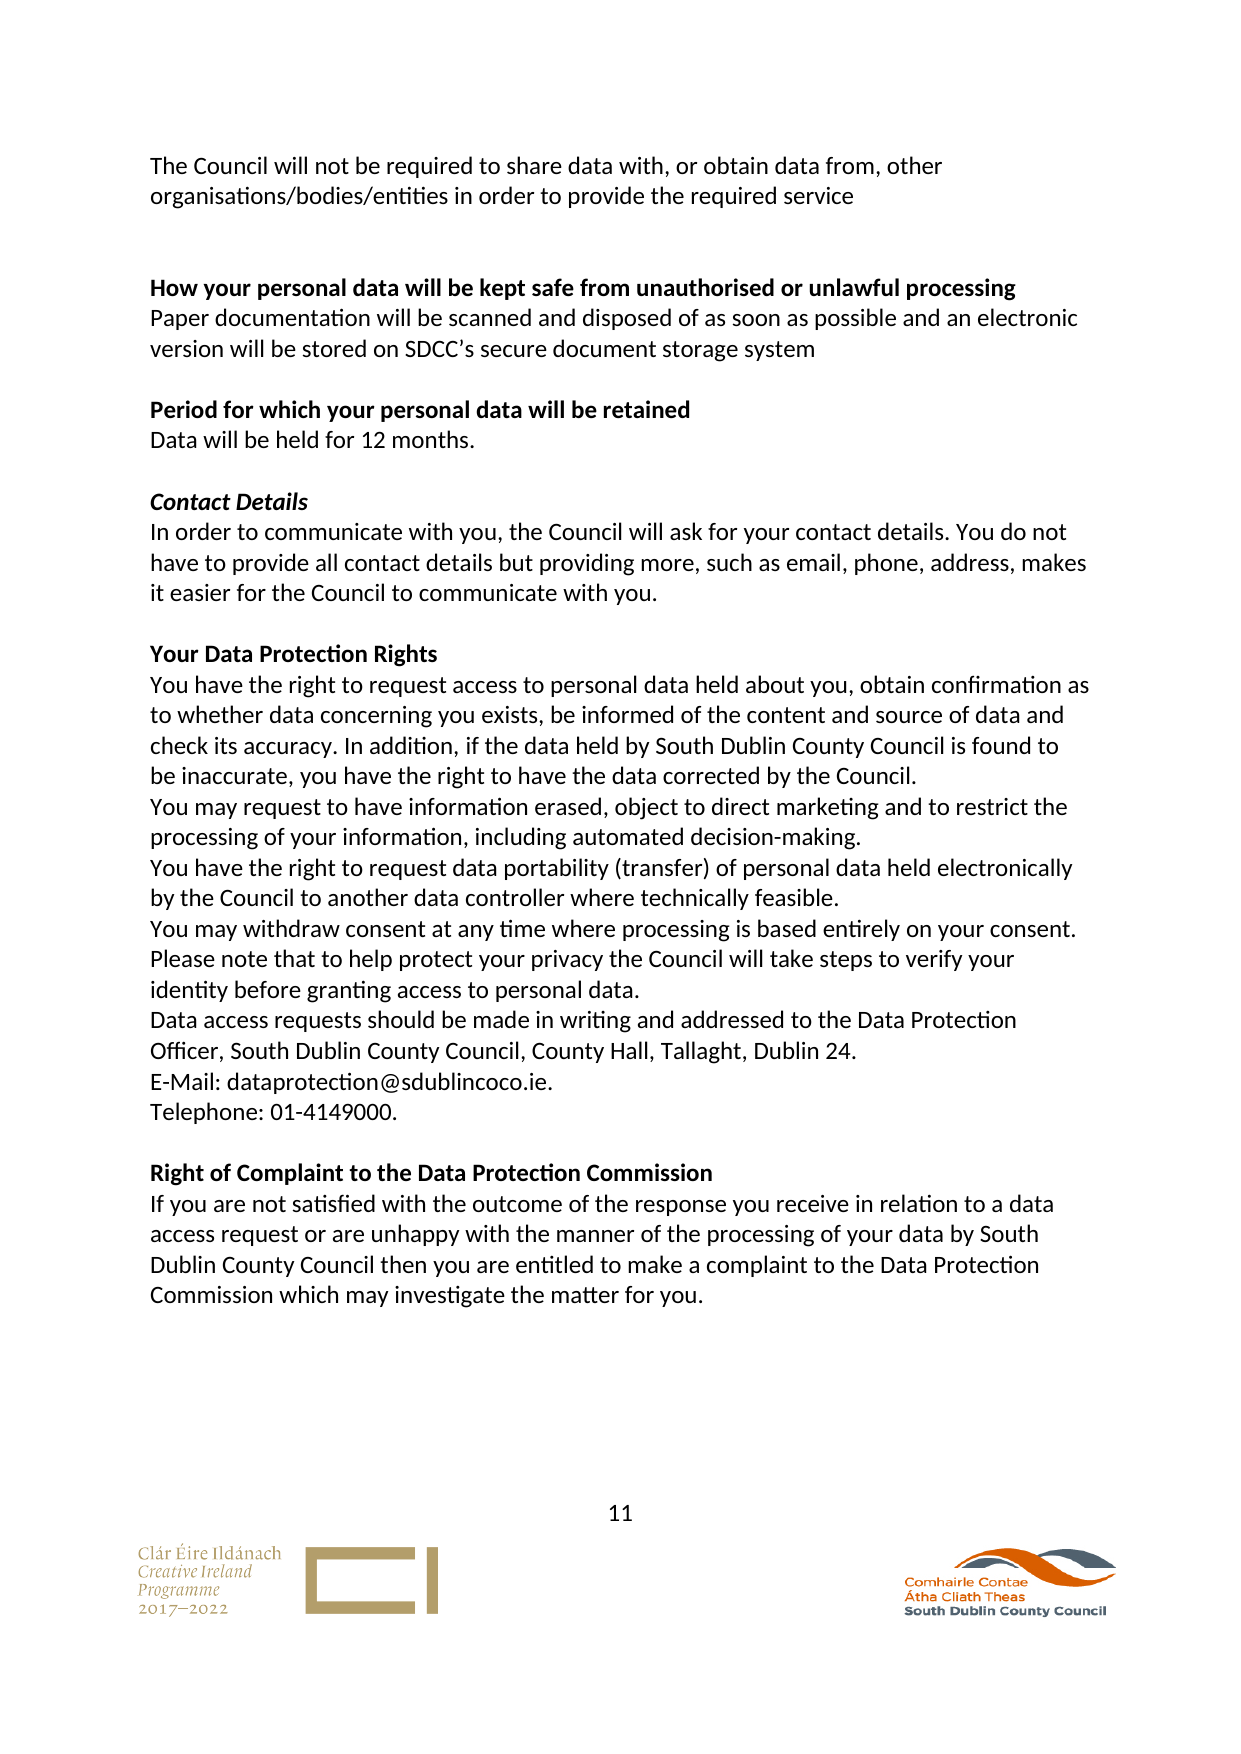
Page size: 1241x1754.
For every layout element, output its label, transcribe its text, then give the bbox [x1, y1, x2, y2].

text Telephone: 01-4149000. [150, 1096, 1090, 1127]
text You have the right to request data portability (transfer) of personal data held electronically by the Council to another data controller where technically feasible. [150, 852, 1090, 913]
text You may request to have information erased, object to direct marketing and to restrict the processing of your information, including automated decision-making. [150, 791, 1090, 852]
picture [137, 1543, 438, 1617]
text How your personal data will be kept safe from unauthorised or unlawful processing [150, 272, 1090, 303]
text Contact Details [150, 486, 1090, 516]
text Period for which your personal data will be retained [150, 394, 1090, 425]
text Paper documentation will be scanned and disposed of as soon as possible and an electronic version will be stored on SDCC’s secure document storage system [150, 303, 1090, 364]
text E-Mail: dataprotection@sdublincoco.ie. [150, 1066, 1090, 1096]
text You have the right to request access to personal data held about you, obtain confirmation as to whether data concerning you exists, be informed of the content and source of data and check its accuracy. In addition, if the data held by South Dublin County Council is found to be inaccurate, you have the right to have the data corrected by the Council. [150, 669, 1090, 791]
text Data will be held for 12 months. [150, 425, 1090, 455]
picture [860, 1510, 1161, 1653]
text You may withdraw consent at any time where processing is based entirely on your consent. [150, 913, 1090, 943]
text In order to communicate with you, the Council will ask for your contact details. You do not have to provide all contact details but providing more, such as email, phone, address, makes it easier for the Council to communicate with you. [150, 516, 1090, 608]
text Your Data Protection Rights [150, 638, 1090, 669]
text Please note that to help protect your privacy the Council will take steps to verify your identity before granting access to personal data. [150, 943, 1090, 1004]
text Data access requests should be made in writing and addressed to the Data Protection Officer, South Dublin County Council, County Hall, Tallaght, Dublin 24. [150, 1004, 1090, 1066]
text Right of Complaint to the Data Protection Commission [150, 1157, 1090, 1188]
text If you are not satisfied with the outcome of the response you receive in relation to a data access request or are unhappy with the manner of the processing of your data by South Dublin County Council then you are entitled to make a complaint to the Data Protection Commission which may investigate the matter for you. [150, 1188, 1090, 1310]
